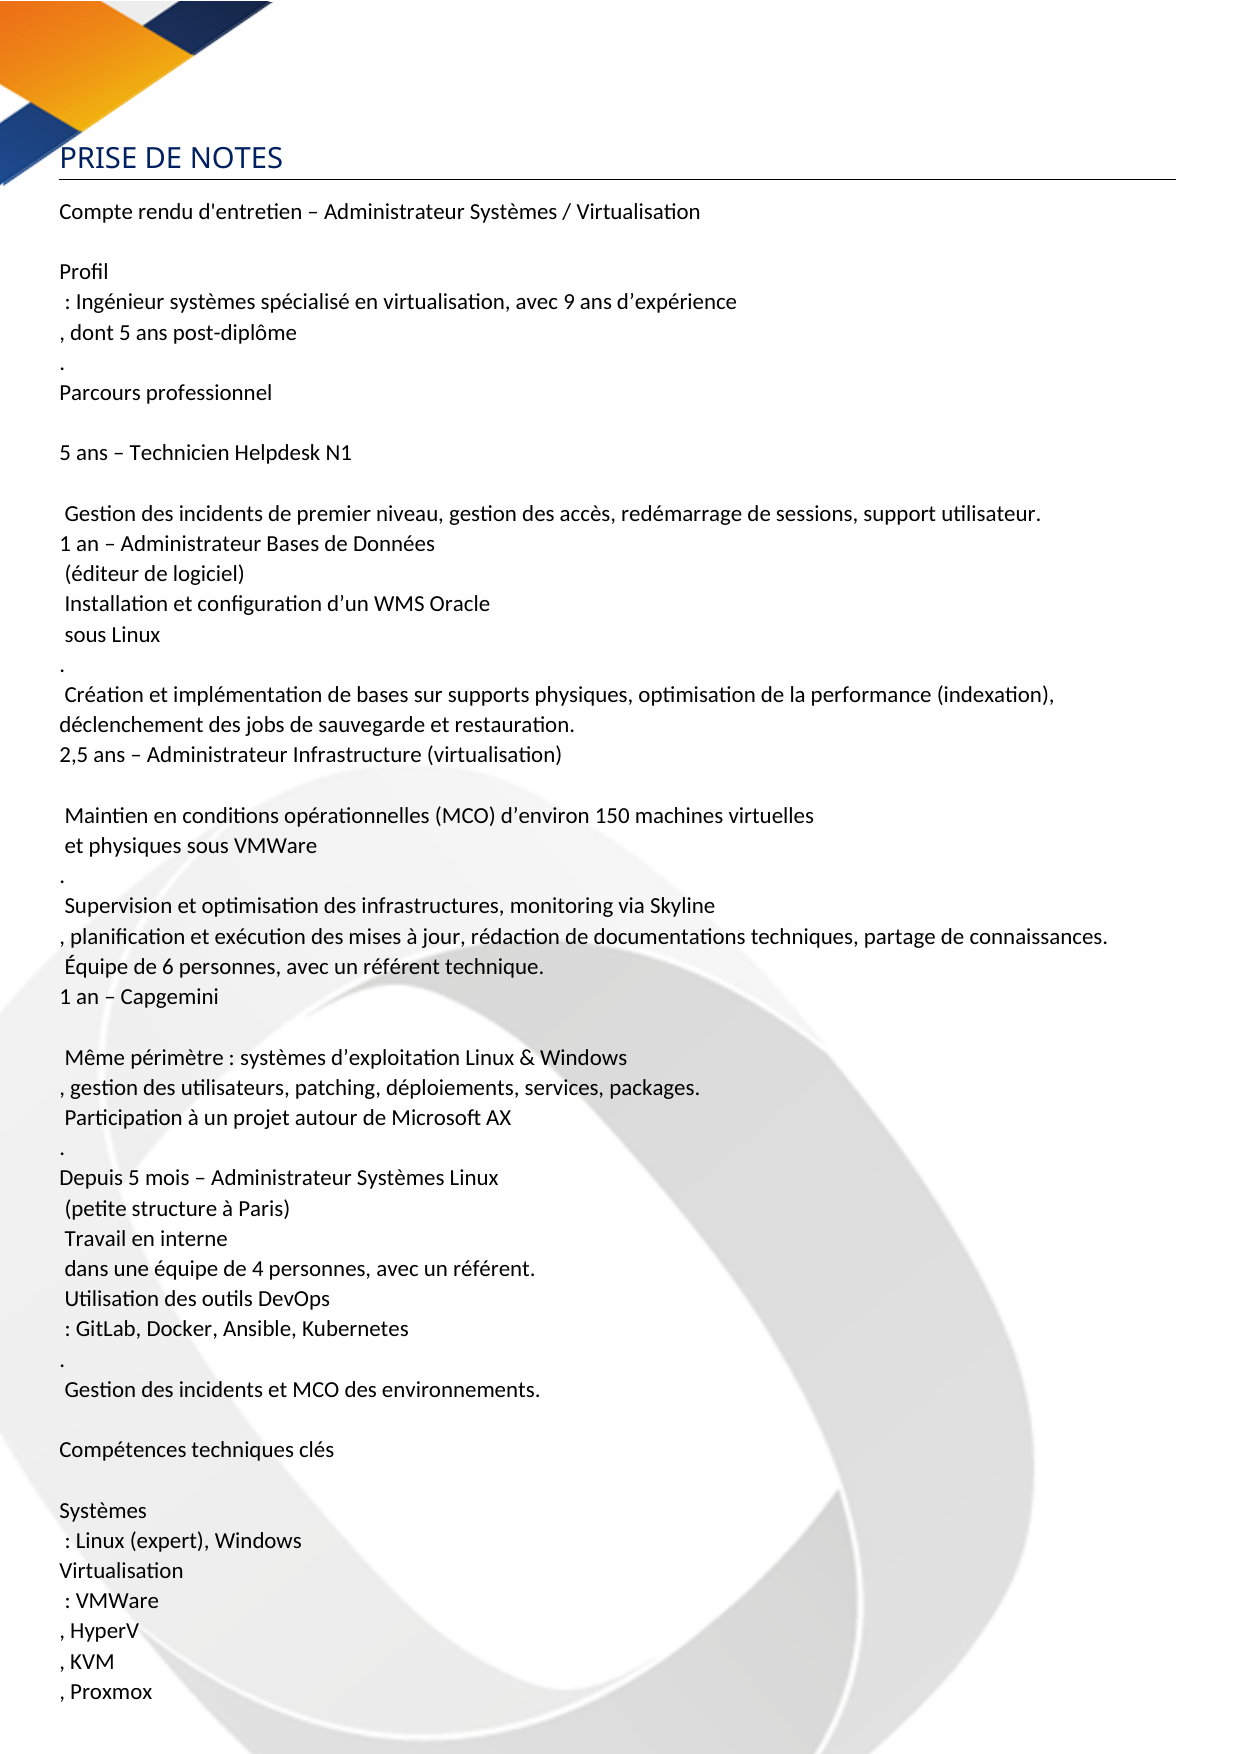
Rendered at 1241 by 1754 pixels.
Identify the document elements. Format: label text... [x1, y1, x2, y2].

picture [0, 1, 288, 203]
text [59, 197, 1181, 1705]
subtitle Prise de notes [59, 137, 1176, 179]
picture [0, 719, 1074, 1754]
